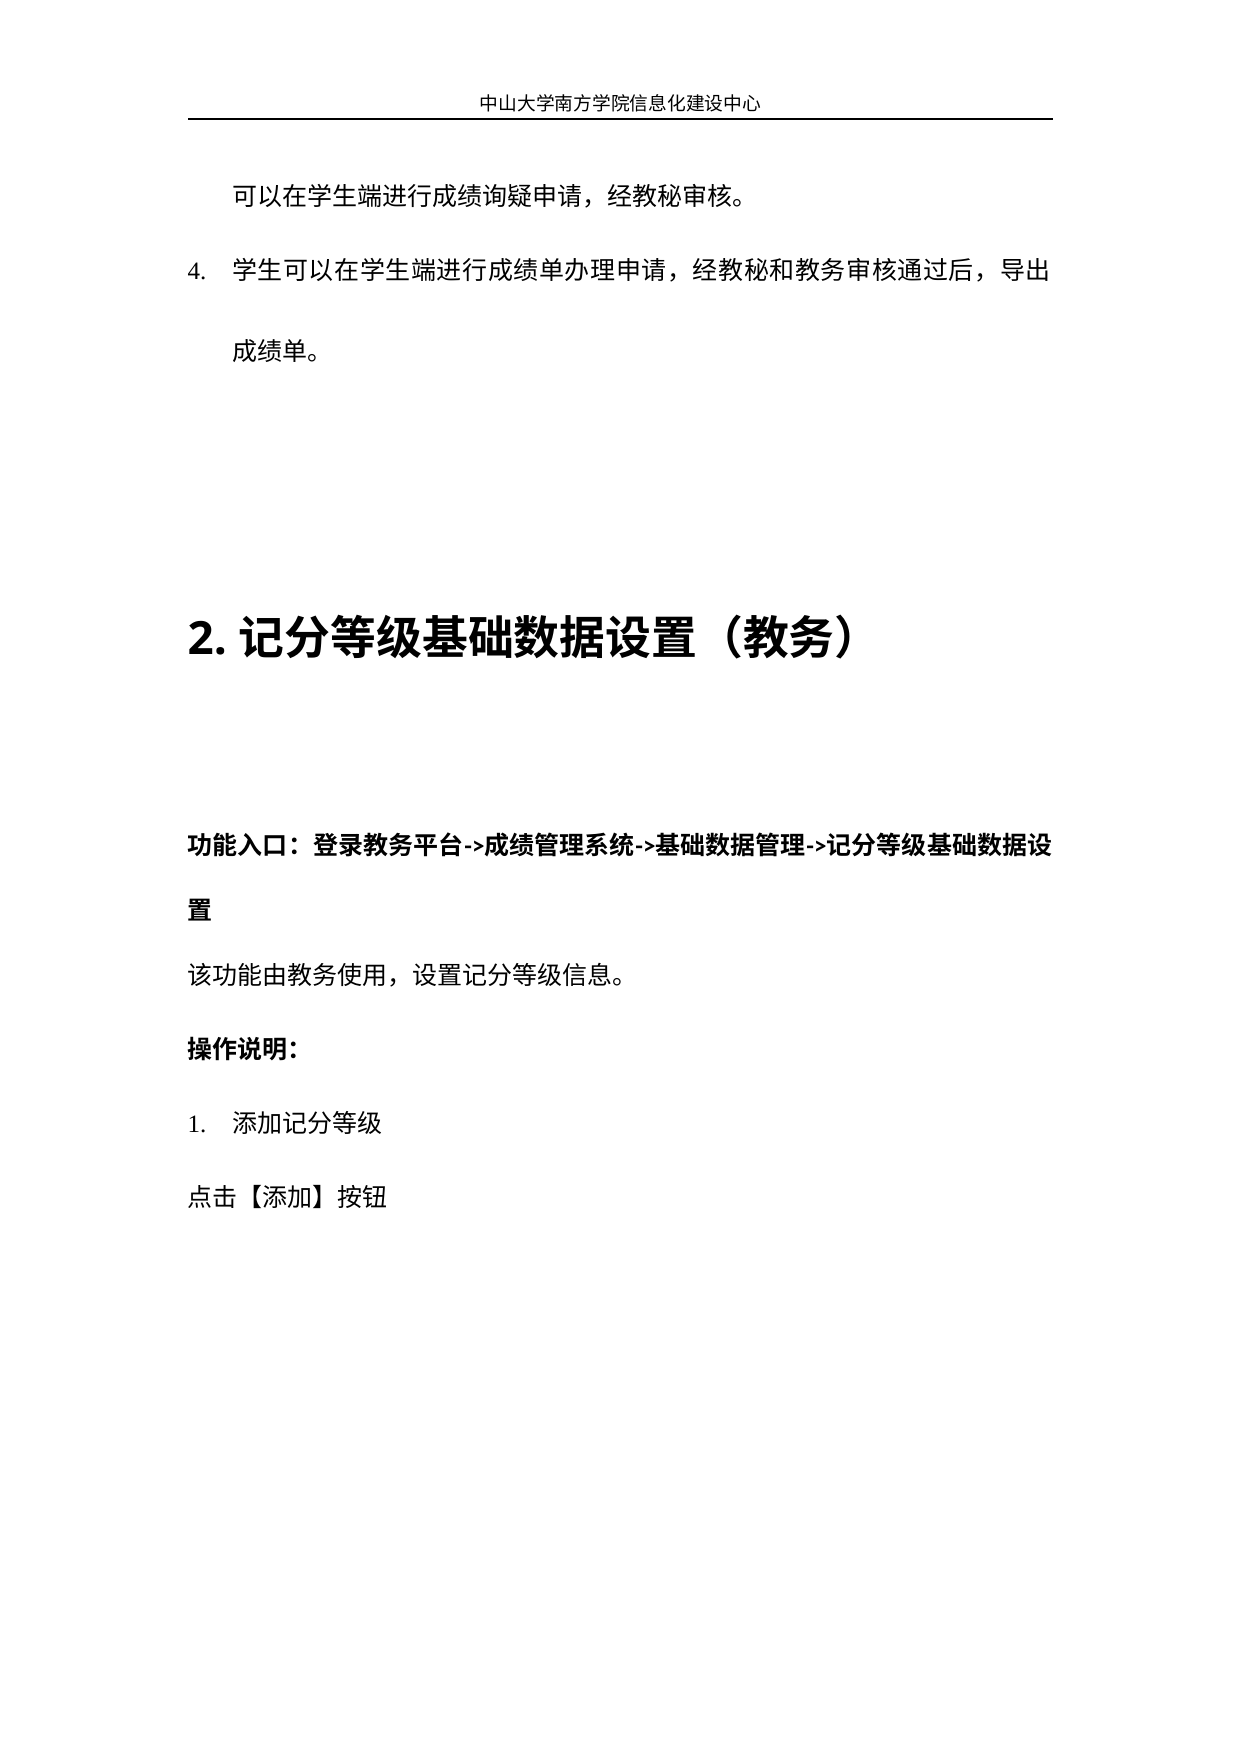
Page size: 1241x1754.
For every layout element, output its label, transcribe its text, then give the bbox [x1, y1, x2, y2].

list 学生可以在学生端进行成绩单办理申请，经教秘和教务审核通过后，导出成绩单。 [187, 236, 1053, 382]
subtitle 记分等级基础数据设置（教务） [187, 586, 1053, 683]
text 功能入口：登录教务平台->成绩管理系统->基础数据管理->记分等级基础数据设置 [187, 811, 1053, 941]
text 该功能由教务使用，设置记分等级信息。 [187, 941, 1053, 1006]
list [187, 162, 1053, 227]
text 操作说明： [187, 1015, 1053, 1080]
list 添加记分等级 [187, 1089, 1053, 1154]
text 点击【添加】按钮 [187, 1163, 1053, 1228]
